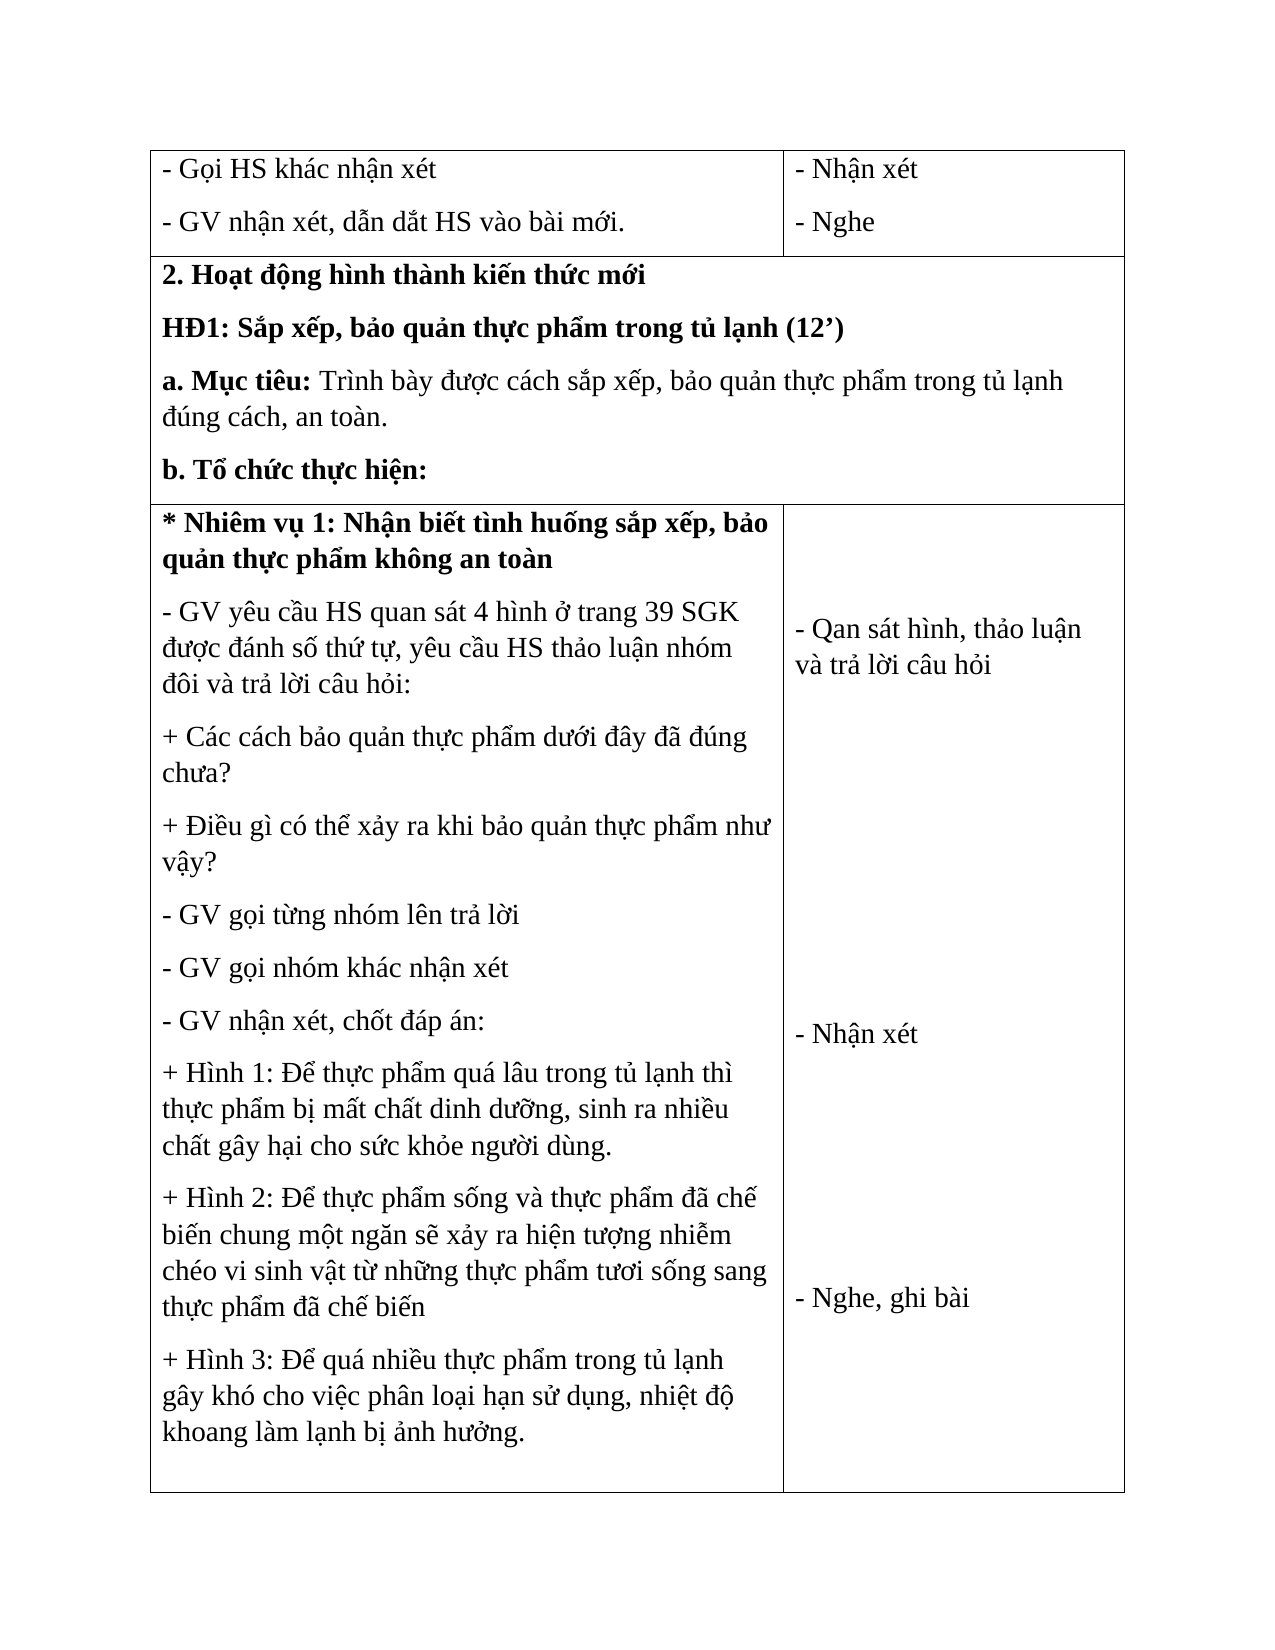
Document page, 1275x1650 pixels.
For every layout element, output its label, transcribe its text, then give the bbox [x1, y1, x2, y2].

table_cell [151, 505, 783, 1492]
table_cell 2. Hoạt động hình thành kiến thức mới HĐ1: Sắp xếp, bảo quản thực phẩm trong tủ lạnh (12’) a. Mục tiêu: Trình bày được cách sắp xếp, bảo quản thực phẩm trong tủ lạnh đúng cách, an toàn. b. Tổ chức thực hiện: [151, 257, 1124, 504]
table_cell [784, 151, 1124, 256]
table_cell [784, 505, 1124, 1492]
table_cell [151, 151, 783, 256]
